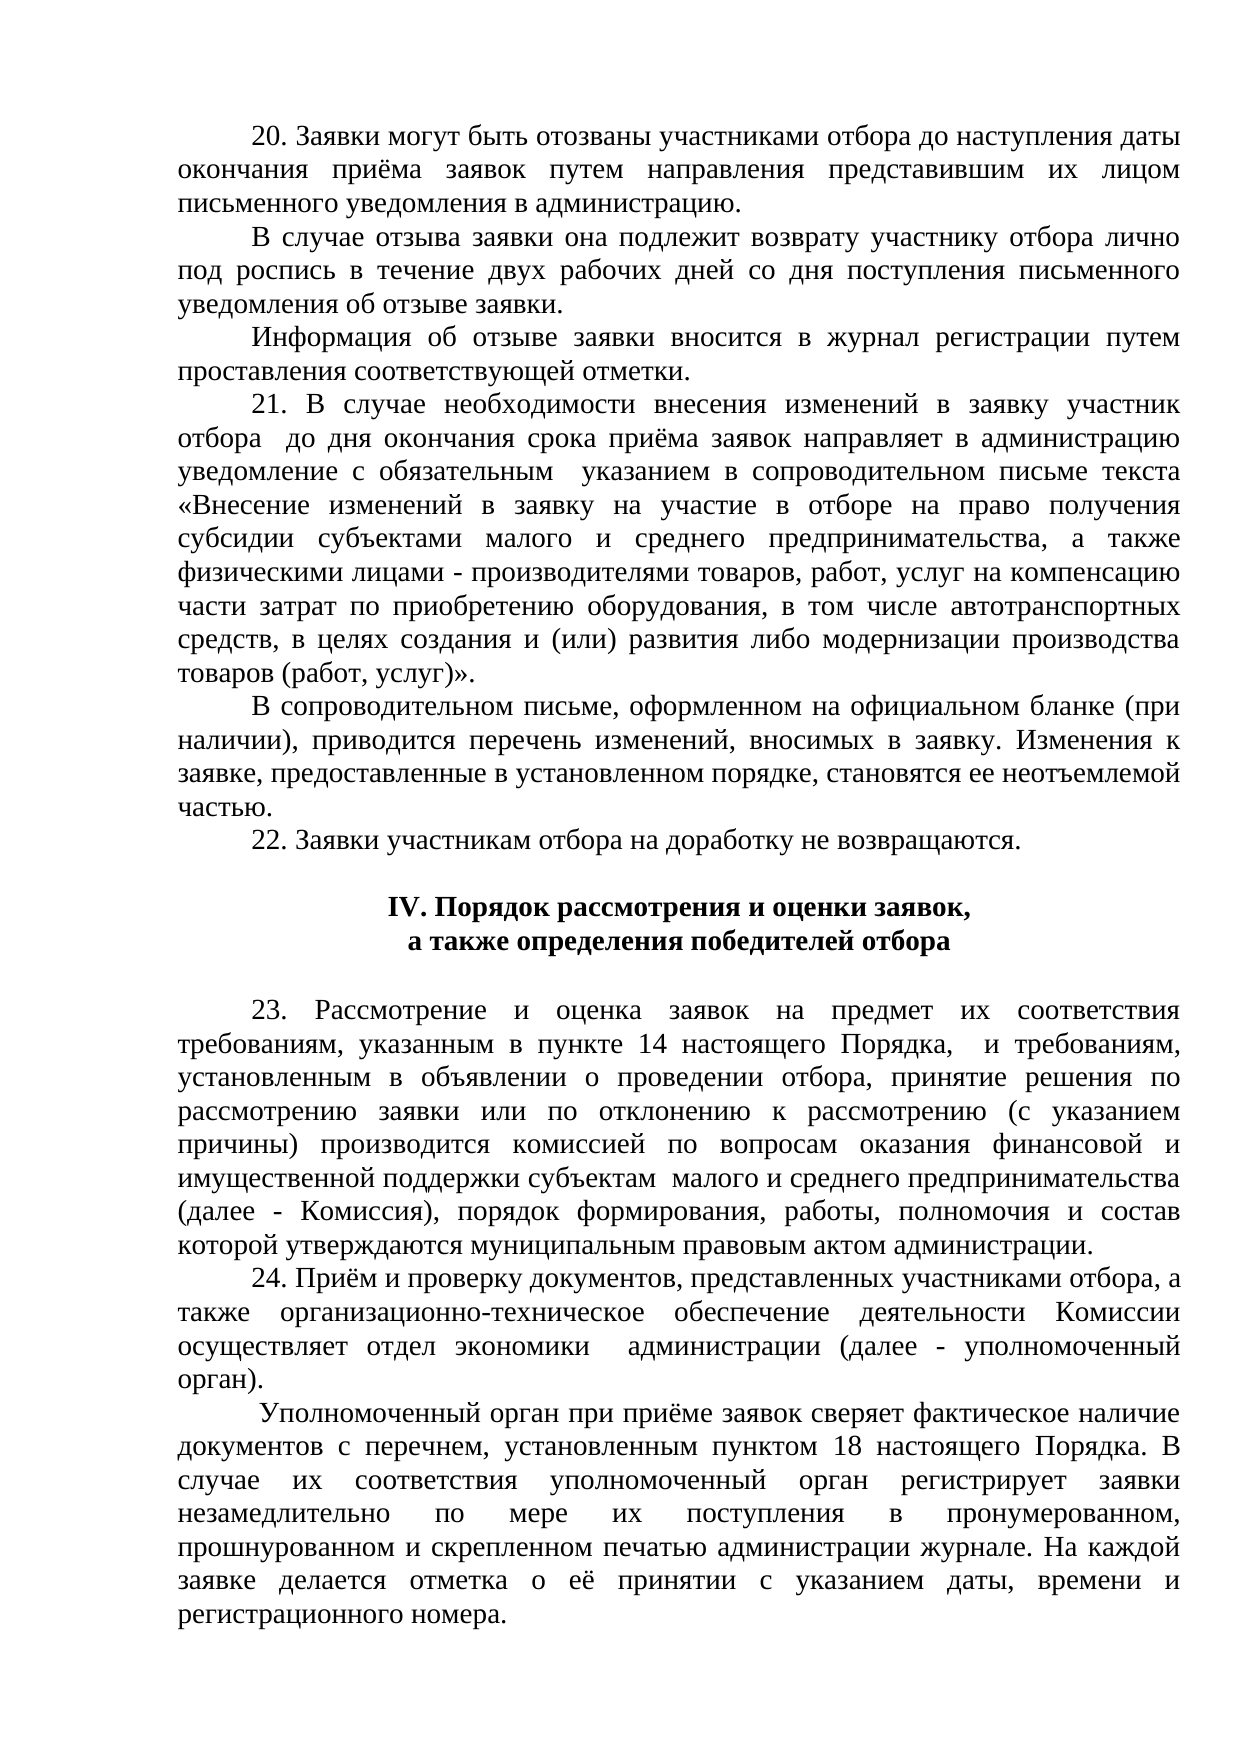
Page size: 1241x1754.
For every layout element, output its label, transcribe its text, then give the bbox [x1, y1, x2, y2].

text а также определения победителей отбора [177, 923, 1181, 957]
text Информация об отзыве заявки вносится в журнал регистрации путем проставления соответствующей отметки. [177, 319, 1181, 386]
text В сопроводительном письме, оформленном на официальном бланке (при наличии), приводится перечень изменений, вносимых в заявку. Изменения к заявке, предоставленные в установленном порядке, становятся ее неотъемлемой частью. [177, 688, 1181, 822]
text 20. Заявки могут быть отозваны участниками отбора до наступления даты окончания приёма заявок путем направления представившим их лицом письменного уведомления в администрацию. [177, 118, 1181, 219]
text В случае отзыва заявки она подлежит возврату участнику отбора лично под роспись в течение двух рабочих дней со дня поступления письменного уведомления об отзыве заявки. [177, 219, 1181, 319]
text 23. Рассмотрение и оценка заявок на предмет их соответствия требованиям, указанным в пункте 14 настоящего Порядка, и требованиям, установленным в объявлении о проведении отбора, принятие решения по рассмотрению заявки или по отклонению к рассмотрению (с указанием причины) производится комиссией по вопросам оказания финансовой и имущественной поддержки субъектам малого и среднего предпринимательства (далее - Комиссия), порядок формирования, работы, полномочия и состав которой утверждаются муниципальным правовым актом администрации. [177, 992, 1181, 1261]
text 21. В случае необходимости внесения изменений в заявку участник отбора до дня окончания срока приёма заявок направляет в администрацию уведомление с обязательным указанием в сопроводительном письме текста «Внесение изменений в заявку на участие в отборе на право получения субсидии субъектами малого и среднего предпринимательства, а также физическими лицами - производителями товаров, работ, услуг на компенсацию части затрат по приобретению оборудования, в том числе автотранспортных средств, в целях создания и (или) развития либо модернизации производства товаров (работ, услуг)». [177, 386, 1181, 688]
text Уполномоченный орган при приёме заявок сверяет фактическое наличие документов с перечнем, установленным пунктом 18 настоящего Порядка. В случае их соответствия уполномоченный орган регистрирует заявки незамедлительно по мере их поступления в пронумерованном, прошнурованном и скрепленном печатью администрации журнале. На каждой заявке делается отметка о её принятии с указанием даты, времени и регистрационного номера. [177, 1395, 1181, 1629]
text 24. Приём и проверку документов, представленных участниками отбора, а также организационно-техническое обеспечение деятельности Комиссии осуществляет отдел экономики администрации (далее - уполномоченный орган). [177, 1261, 1181, 1395]
text 22. Заявки участникам отбора на доработку не возвращаются. [177, 822, 1181, 856]
text IV. Порядок рассмотрения и оценки заявок, [177, 889, 1181, 923]
